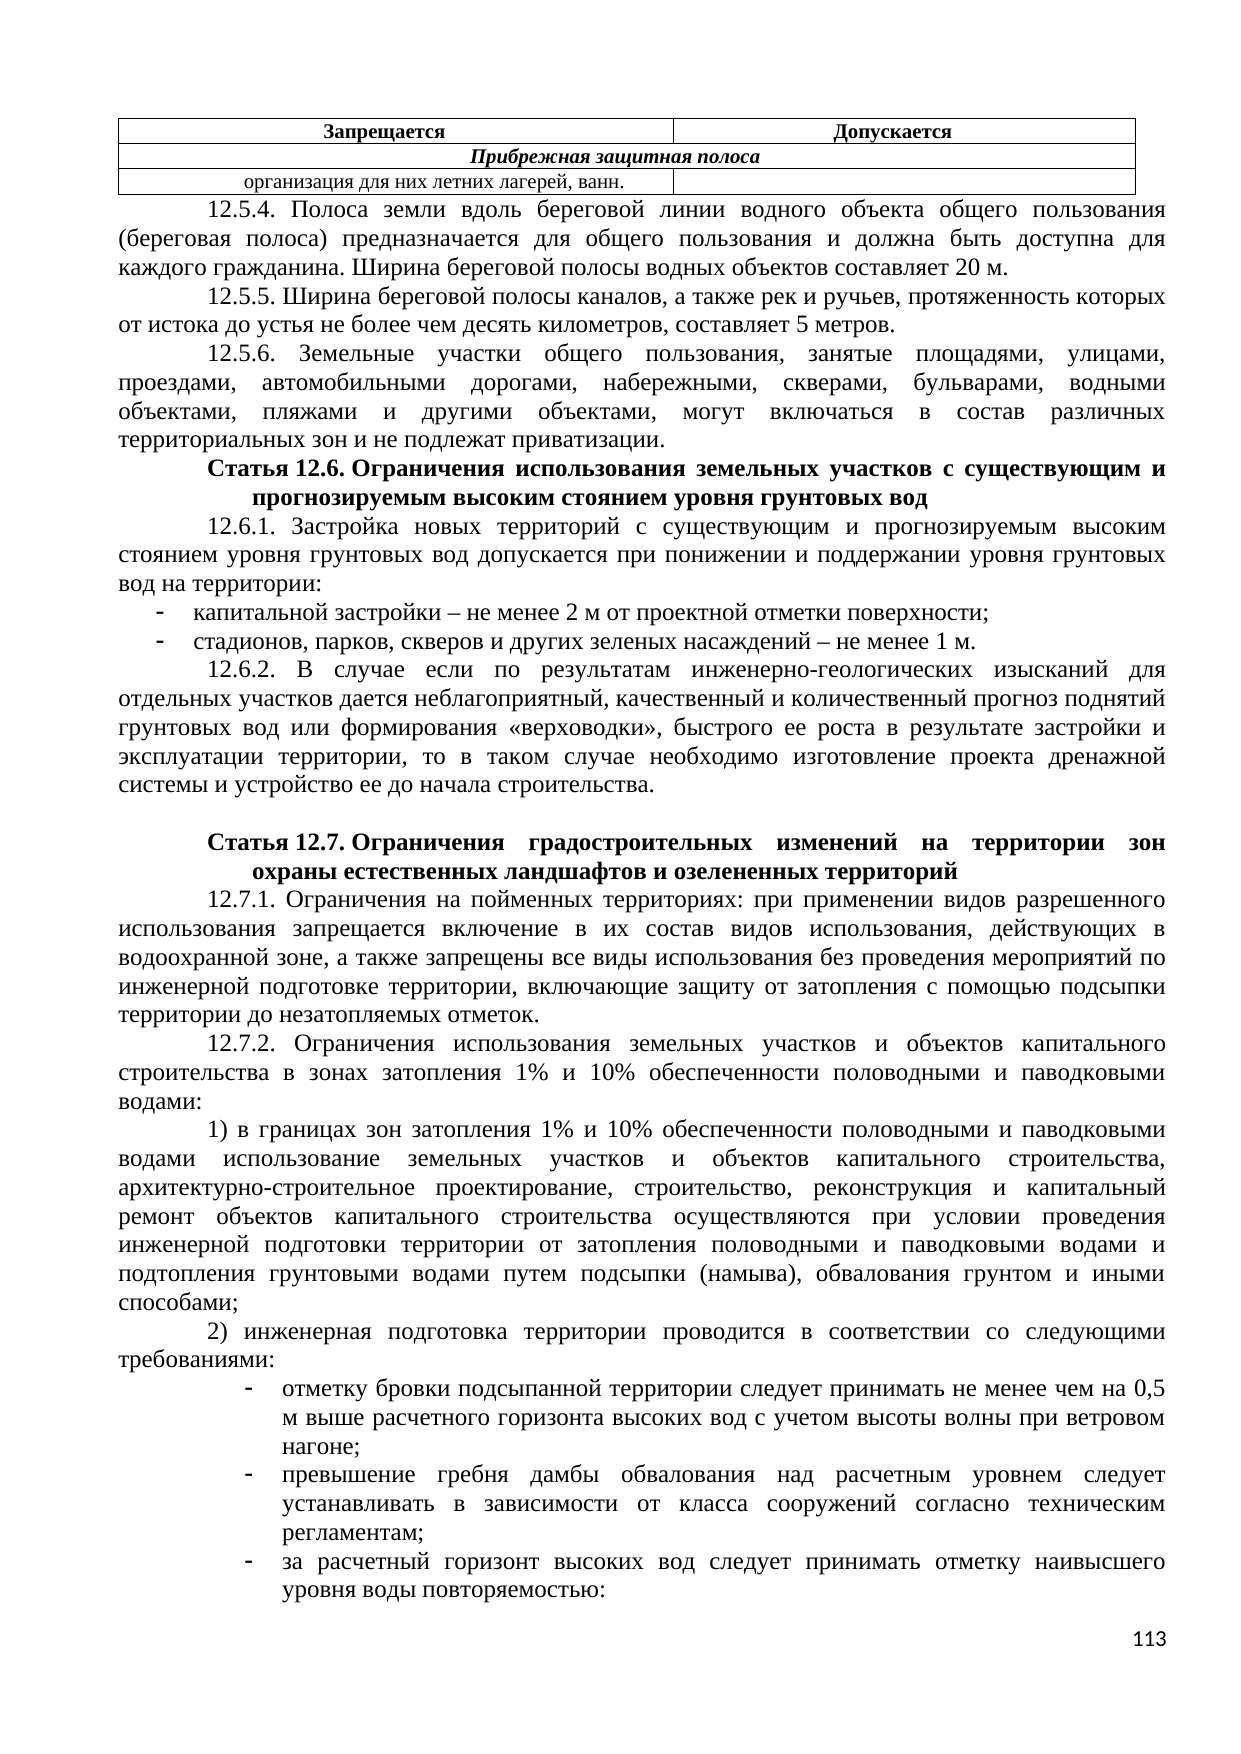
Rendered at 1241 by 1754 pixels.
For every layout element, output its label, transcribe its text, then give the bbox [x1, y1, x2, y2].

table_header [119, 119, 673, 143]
list Ограничения использования земельных участков с существующим и прогнозируемым высоким стоянием уровня грунтовых вод [207, 453, 1167, 511]
text 12.6.1. Застройка новых территорий с существующим и прогнозируемым высоким стоянием уровня грунтовых вод допускается при понижении и поддержании уровня грунтовых вод на территории: [118, 511, 1167, 597]
list за расчетный горизонт высоких вод следует принимать отметку наивысшего уровня воды повторяемостью: [244, 1546, 1167, 1603]
list стадионов, парков, скверов и других зеленых насаждений – не менее 1 м. [156, 626, 1167, 654]
text 12.7.2. Ограничения использования земельных участков и объектов капитального строительства в зонах затопления 1% и 10% обеспеченности половодными и паводковыми водами: [118, 1028, 1167, 1114]
list отметку бровки подсыпанной территории следует принимать не менее чем на 0,5 м выше расчетного горизонта высоких вод с учетом высоты волны при ветровом нагоне; [244, 1373, 1167, 1459]
text 12.5.5. Ширина береговой полосы каналов, а также рек и ручьев, протяженность которых от истока до устья не более чем десять километров, составляет 5 метров. [118, 281, 1167, 338]
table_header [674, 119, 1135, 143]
list превышение гребня дамбы обвалования над расчетным уровнем следует устанавливать в зависимости от класса сооружений согласно техническим регламентам; [244, 1459, 1167, 1546]
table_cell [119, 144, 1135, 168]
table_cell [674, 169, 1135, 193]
text 12.5.4. Полоса земли вдоль береговой линии водного объекта общего пользования (береговая полоса) предназначается для общего пользования и должна быть доступна для каждого гражданина. Ширина береговой полосы водных объектов составляет 20 м. [118, 194, 1167, 281]
list Ограничения градостроительных изменений на территории зон охраны естественных ландшафтов и озелененных территорий [207, 827, 1167, 884]
text 12.5.6. Земельные участки общего пользования, занятые площадями, улицами, проездами, автомобильными дорогами, набережными, скверами, бульварами, водными объектами, пляжами и другими объектами, могут включаться в состав различных территориальных зон и не подлежат приватизации. [118, 338, 1167, 453]
list капитальной застройки – не менее 2 м от проектной отметки поверхности; [156, 597, 1167, 626]
text 12.7.1. Ограничения на пойменных территориях: при применении видов разрешенного использования запрещается включение в их состав видов использования, действующих в водоохранной зоне, а также запрещены все виды использования без проведения мероприятий по инженерной подготовке территории, включающие защиту от затопления с помощью подсыпки территории до незатопляемых отметок. [118, 884, 1167, 1028]
text 1) в границах зон затопления 1% и 10% обеспеченности половодными и паводковыми водами использование земельных участков и объектов капитального строительства, архитектурно-строительное проектирование, строительство, реконструкция и капитальный ремонт объектов капитального строительства осуществляются при условии проведения инженерной подготовки территории от затопления половодными и паводковыми водами и подтопления грунтовыми водами путем подсыпки (намыва), обвалования грунтом и иными способами; [118, 1114, 1167, 1316]
text 2) инженерная подготовка территории проводится в соответствии со следующими требованиями: [118, 1316, 1167, 1373]
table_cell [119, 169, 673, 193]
text 12.6.2. В случае если по результатам инженерно-геологических изысканий для отдельных участков дается неблагоприятный, качественный и количественный прогноз поднятий грунтовых вод или формирования «верховодки», быстрого ее роста в результате застройки и эксплуатации территории, то в таком случае необходимо изготовление проекта дренажной системы и устройство ее до начала строительства. [118, 654, 1167, 798]
